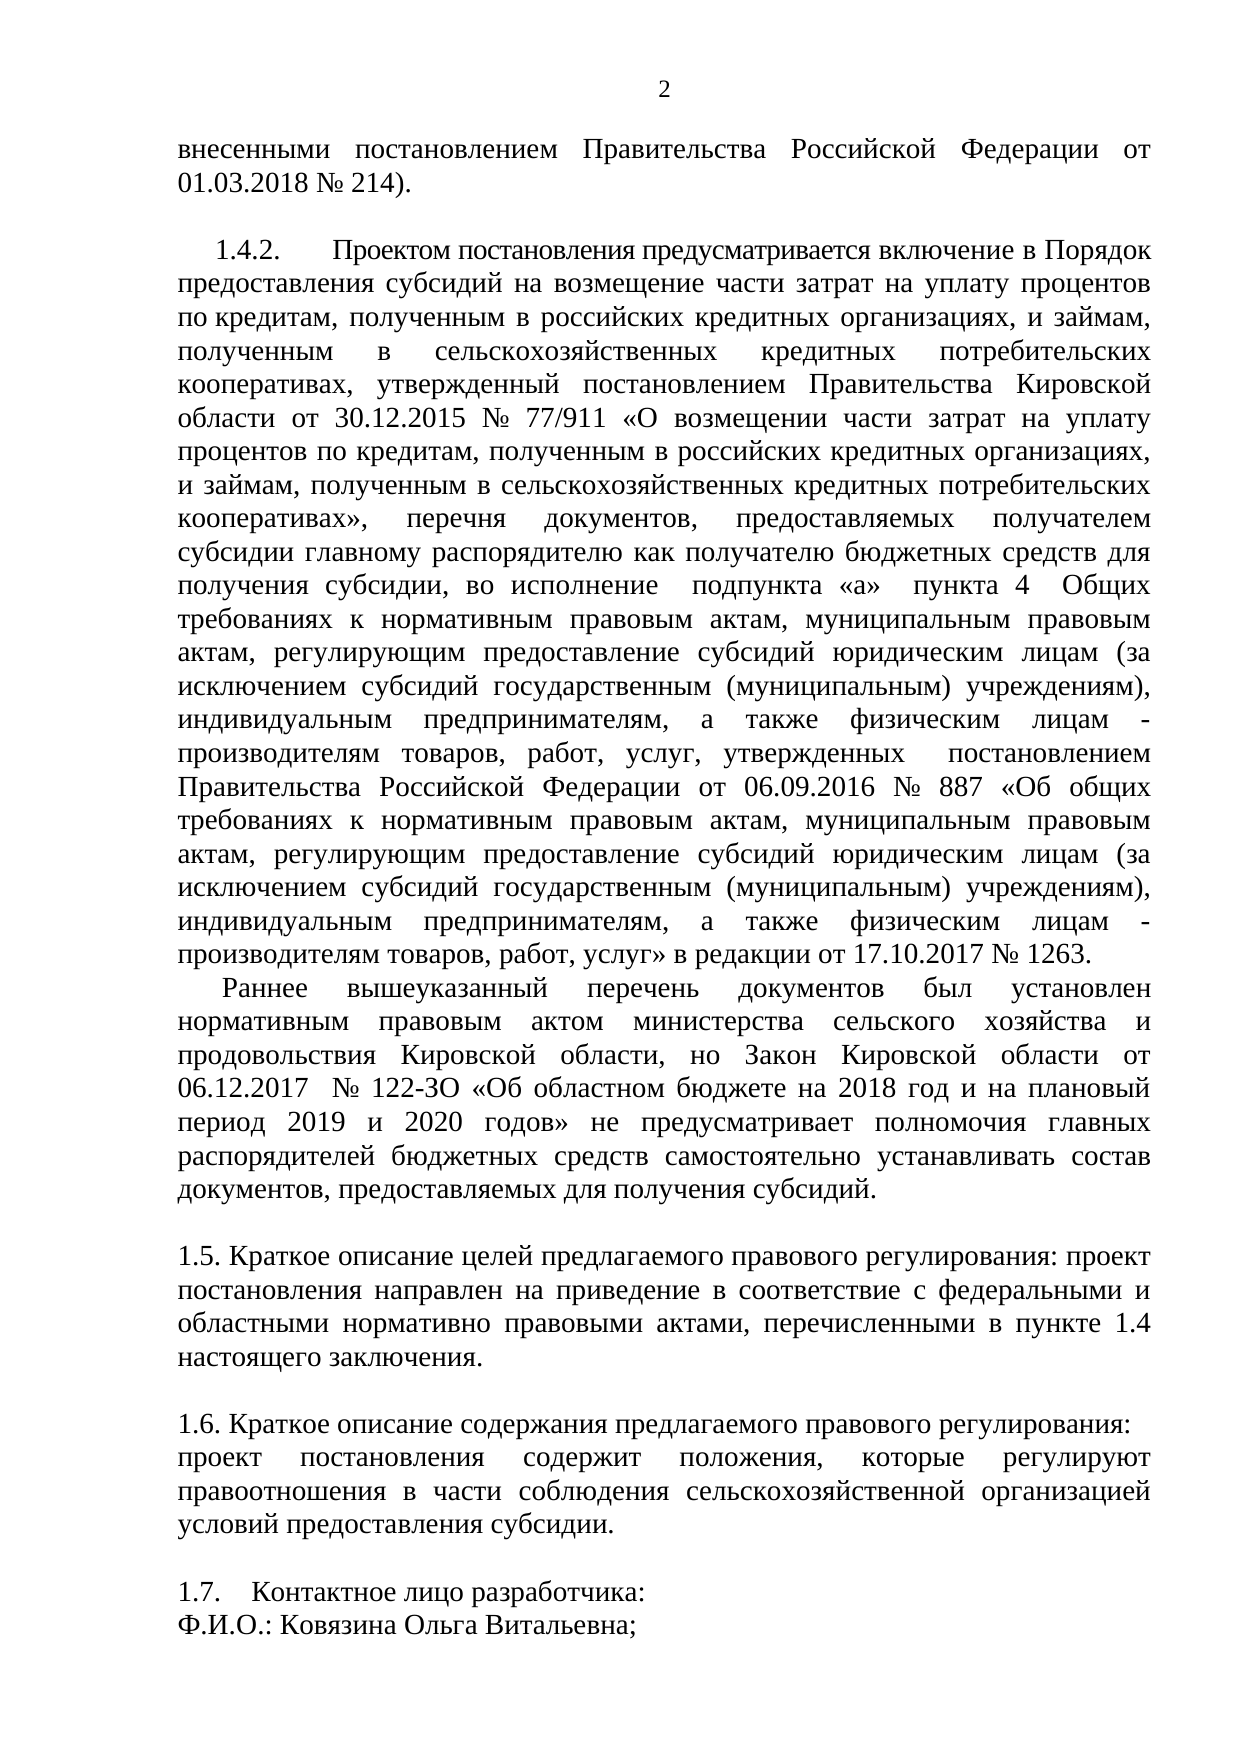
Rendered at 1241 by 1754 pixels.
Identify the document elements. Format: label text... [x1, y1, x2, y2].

text 1.7. Контактное лицо разработчика: [177, 1574, 1152, 1607]
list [177, 131, 1152, 198]
list Проектом постановления предусматривается включение в Порядок предоставления субсидий на возмещение части затрат на уплату процентов по кредитам, полученным в российских кредитных организациях, и займам, полученным в сельскохозяйственных кредитных потребительских кооперативах, утвержденный постановлением Правительства Кировской области от 30.12.2015 № 77/911 «О возмещении части затрат на уплату процентов по кредитам, полученным в российских кредитных организациях, и займам, полученным в сельскохозяйственных кредитных потребительских кооперативах», перечня документов, предоставляемых получателем субсидии главному распорядителю как получателю бюджетных средств для получения субсидии, во исполнение подпункта «а» пункта 4 Общих требованиях к нормативным правовым актам, муниципальным правовым актам, регулирующим предоставление субсидий юридическим лицам (за исключением субсидий государственным (муниципальным) учреждениям), индивидуальным предпринимателям, а также физическим лицам - производителям товаров, работ, услуг, утвержденных постановлением Правительства Российской Федерации от 06.09.2016 № 887 «Об общих требованиях к нормативным правовым актам, муниципальным правовым актам, регулирующим предоставление субсидий юридическим лицам (за исключением субсидий государственным (муниципальным) учреждениям), индивидуальным предпринимателям, а также физическим лицам - производителям товаров, работ, услуг» в редакции от 17.10.2017 № 1263. [177, 232, 1152, 970]
text 1.6. Краткое описание содержания предлагаемого правового регулирования: [177, 1406, 1152, 1439]
text Ф.И.О.: Ковязина Ольга Витальевна; [177, 1607, 1152, 1641]
text 1.5. Краткое описание целей предлагаемого правового регулирования: проект постановления направлен на приведение в соответствие с федеральными и областными нормативно правовыми актами, перечисленными в пункте 1.4 настоящего заключения. [177, 1238, 1152, 1372]
text Раннее вышеуказанный перечень документов был установлен нормативным правовым актом министерства сельского хозяйства и продовольствия Кировской области, но Закон Кировской области от 06.12.2017 № 122-ЗО «Об областном бюджете на 2018 год и на плановый период 2019 и 2020 годов» не предусматривает полномочия главных распорядителей бюджетных средств самостоятельно устанавливать состав документов, предоставляемых для получения субсидий. [177, 970, 1152, 1205]
text проект постановления содержит положения, которые регулируют правоотношения в части соблюдения сельскохозяйственной организацией условий предоставления субсидии. [177, 1439, 1152, 1540]
